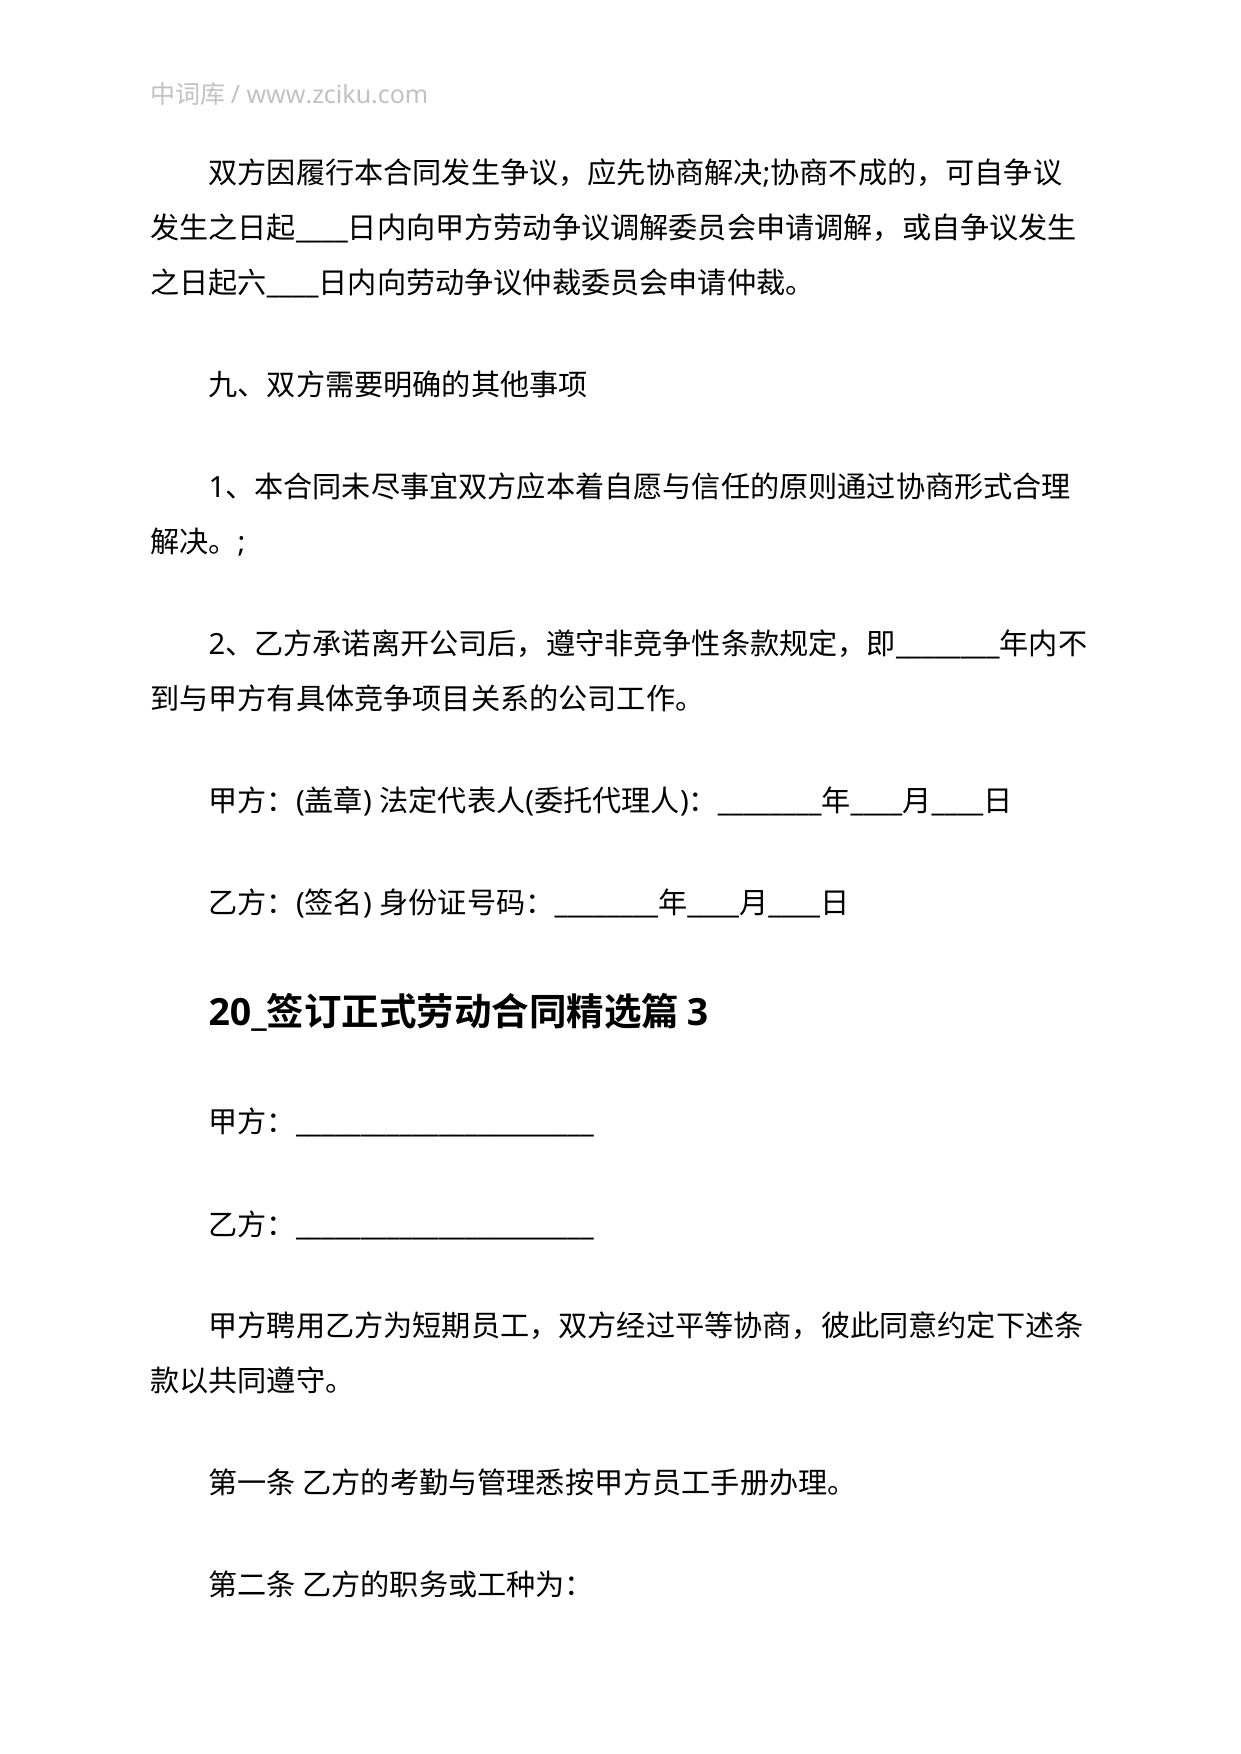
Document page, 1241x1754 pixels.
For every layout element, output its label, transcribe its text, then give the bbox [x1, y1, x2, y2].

text 乙方：(签名) 身份证号码：________年____月____日 [150, 879, 1090, 922]
text 20_签订正式劳动合同精选篇3 [150, 981, 1090, 1036]
text 第一条 乙方的考勤与管理悉按甲方员工手册办理。 [150, 1460, 1090, 1502]
text 双方因履行本合同发生争议，应先协商解决;协商不成的，可自争议发生之日起____日内向甲方劳动争议调解委员会申请调解，或自争议发生之日起六____日内向劳动争议仲裁委员会申请仲裁。 [150, 150, 1090, 302]
text 第二条 乙方的职务或工种为： [150, 1561, 1090, 1604]
text 九、双方需要明确的其他事项 [150, 362, 1090, 404]
text 2、乙方承诺离开公司后，遵守非竞争性条款规定，即________年内不到与甲方有具体竞争项目关系的公司工作。 [150, 621, 1090, 718]
text 1、本合同未尽事宜双方应本着自愿与信任的原则通过协商形式合理解决。; [150, 464, 1090, 561]
text 甲方：(盖章) 法定代表人(委托代理人)：________年____月____日 [150, 777, 1090, 820]
text 甲方：_______________________ [150, 1099, 1090, 1141]
text 甲方聘用乙方为短期员工，双方经过平等协商，彼此同意约定下述条款以共同遵守。 [150, 1303, 1090, 1400]
text 乙方：_______________________ [150, 1201, 1090, 1243]
